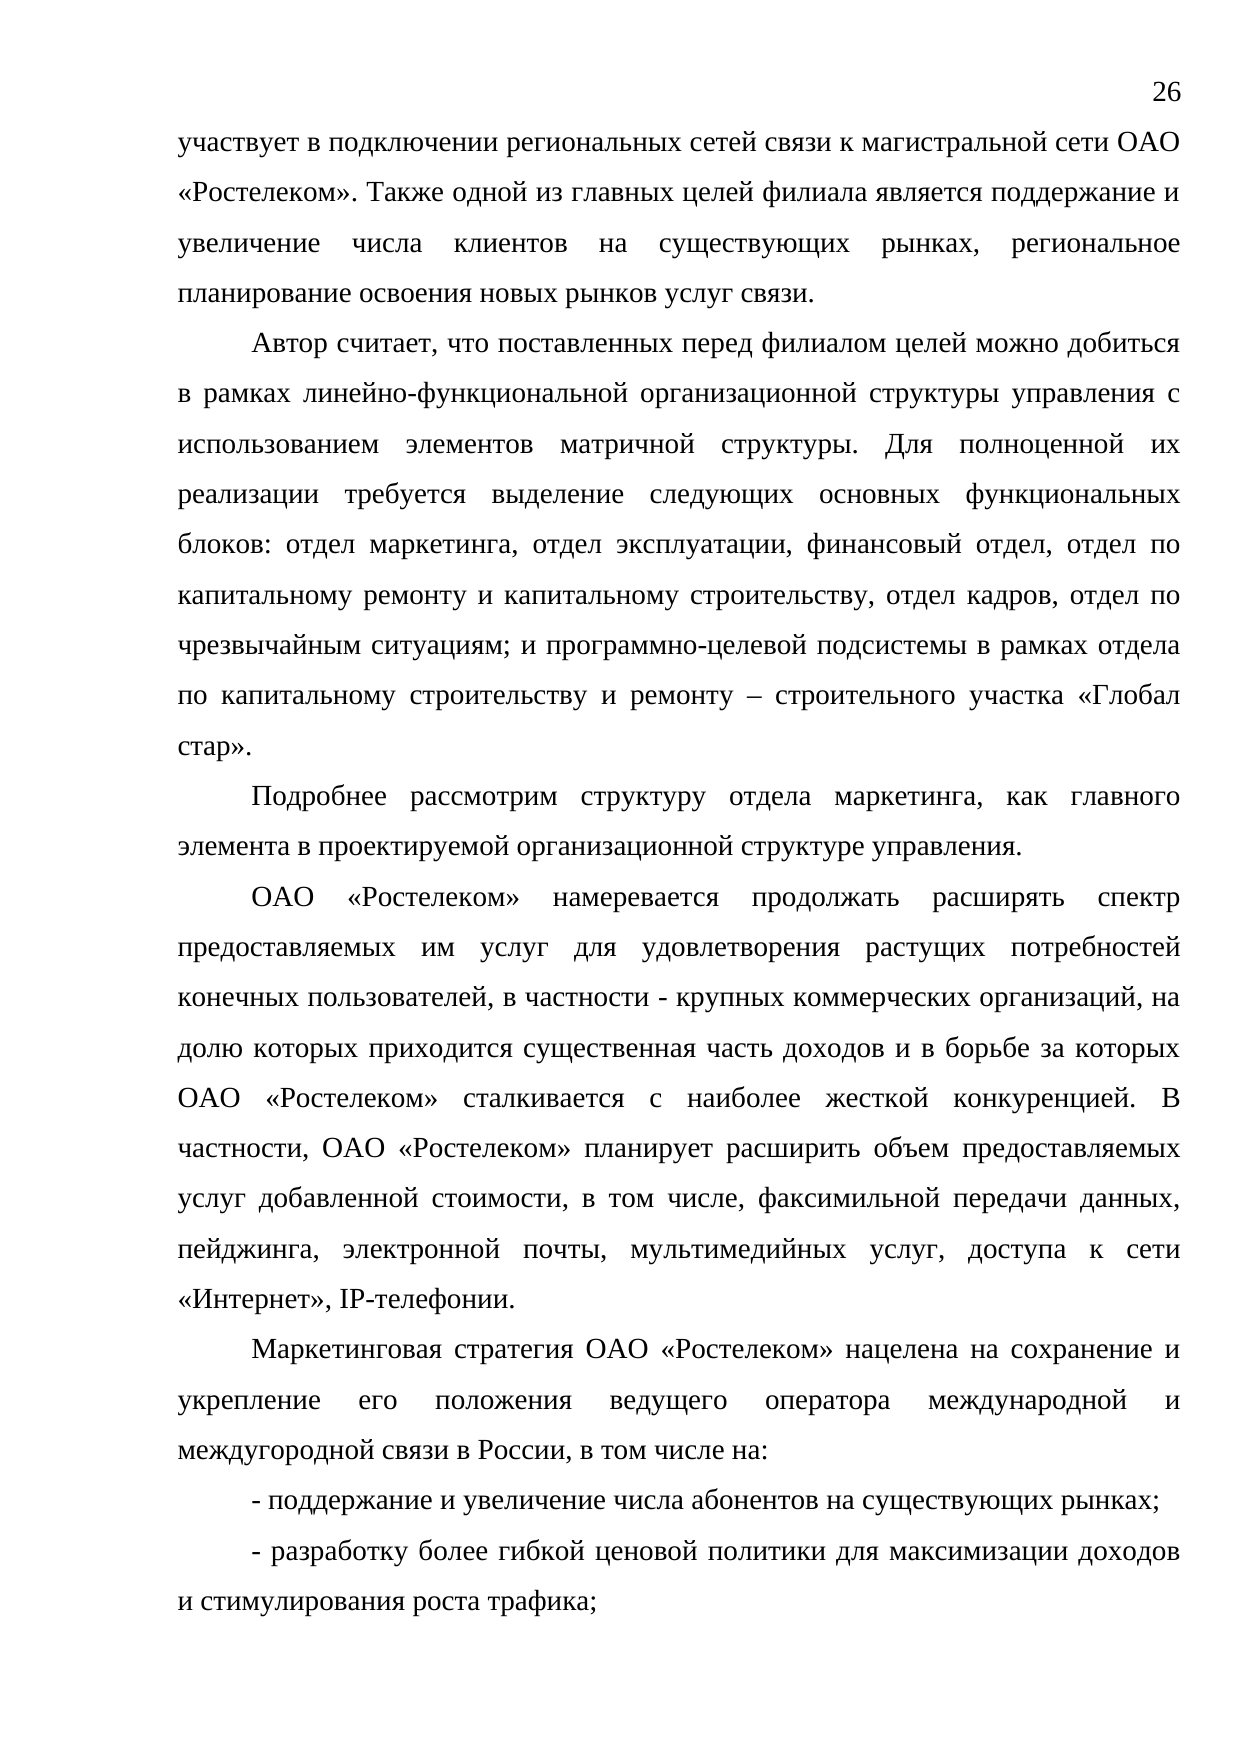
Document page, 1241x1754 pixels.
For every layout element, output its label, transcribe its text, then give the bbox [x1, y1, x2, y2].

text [177, 124, 1181, 308]
text - поддержание и увеличение числа абонентов на существующих рынках; [177, 1482, 1181, 1516]
text Подробнее рассмотрим структуру отдела маркетинга, как главного элемента в проектируемой организационной структуре управления. [177, 778, 1181, 862]
text - разработку более гибкой ценовой политики для максимизации доходов и стимулирования роста трафика; [177, 1533, 1181, 1617]
text Маркетинговая стратегия ОАО «Ростелеком» нацелена на сохранение и укрепление его положения ведущего оператора международной и междугородной связи в России, в том числе на: [177, 1332, 1181, 1466]
text Автор считает, что поставленных перед филиалом целей можно добиться в рамках линейно-функциональной организационной структуры управления с использованием элементов матричной структуры. Для полноценной их реализации требуется выделение следующих основных функциональных блоков: отдел маркетинга, отдел эксплуатации, финансовый отдел, отдел по капитальному ремонту и капитальному строительству, отдел кадров, отдел по чрезвычайным ситуациям; и программно-целевой подсистемы в рамках отдела по капитальному строительству и ремонту – строительного участка «Глобал стар». [177, 325, 1181, 761]
text ОАО «Ростелеком» намеревается продолжать расширять спектр предоставляемых им услуг для удовлетворения растущих потребностей конечных пользователей, в частности - крупных коммерческих организаций, на долю которых приходится существенная часть доходов и в борьбе за которых ОАО «Ростелеком» сталкивается с наиболее жесткой конкуренцией. В частности, ОАО «Ростелеком» планирует расширить объем предоставляемых услуг добавленной стоимости, в том числе, факсимильной передачи данных, пейджинга, электронной почты, мультимедийных услуг, доступа к сети «Интернет», IP-телефонии. [177, 879, 1181, 1315]
